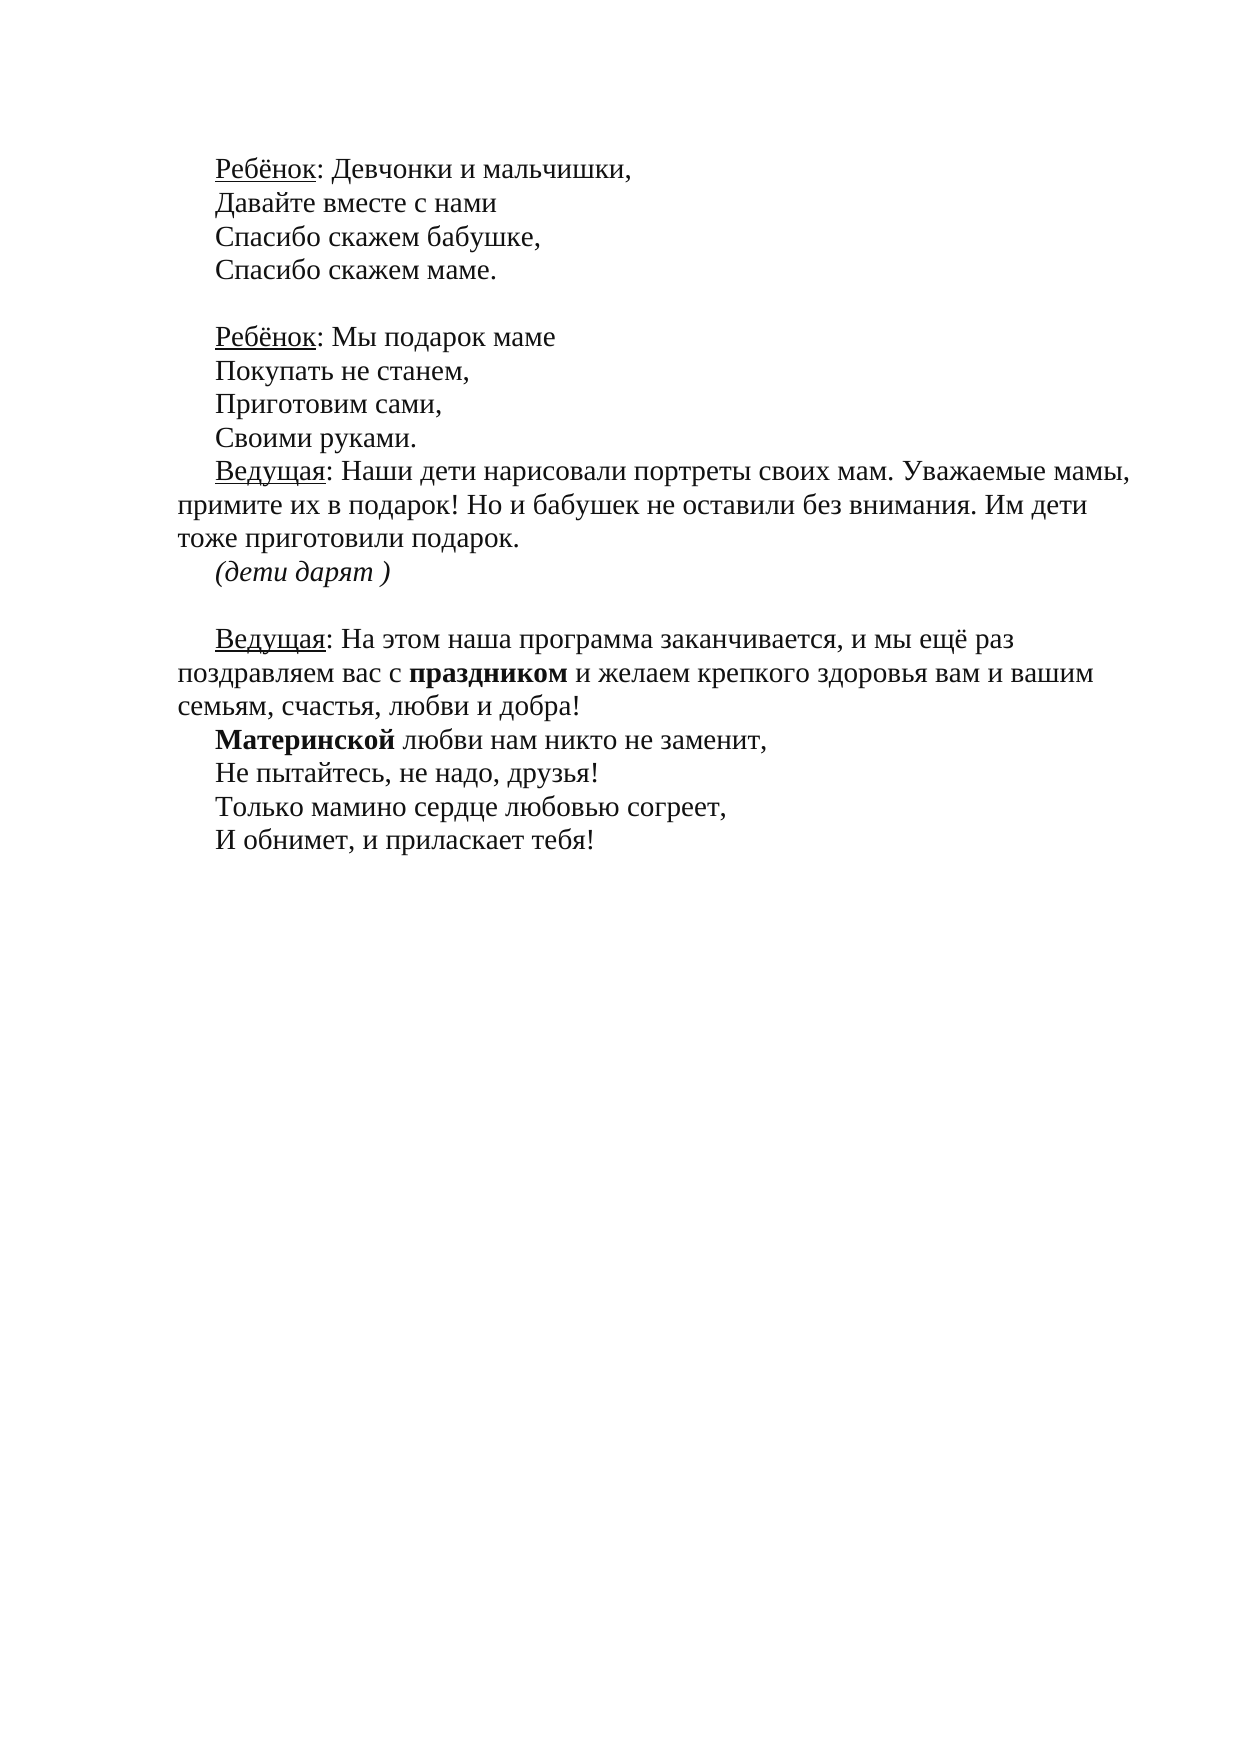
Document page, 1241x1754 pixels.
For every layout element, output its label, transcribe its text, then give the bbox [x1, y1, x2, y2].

text Покупать не станем, [177, 353, 1152, 386]
text Своими руками. [177, 420, 1152, 453]
text Давайте вместе с нами [177, 185, 1152, 219]
text Ведущая: Наши дети нарисовали портреты своих мам. Уважаемые мамы, примите их в подарок! Но и бабушек не оставили без внимания. Им дети тоже приготовили подарок. [177, 453, 1152, 554]
text Ребёнок: Мы подарок маме [177, 319, 1152, 353]
text Приготовим сами, [177, 386, 1152, 420]
text Ребёнок: Девчонки и мальчишки, [177, 152, 1152, 185]
text Спасибо скажем бабушке, [177, 219, 1152, 252]
text Только мамино сердце любовью согреет, [177, 789, 1152, 822]
text И обнимет, и приласкает тебя! [177, 822, 1152, 856]
text Ведущая: На этом наша программа заканчивается, и мы ещё раз поздравляем вас с праздником и желаем крепкого здоровья вам и вашим семьям, счастья, любви и добра! [177, 621, 1152, 722]
text Материнской любви нам никто не заменит, [177, 722, 1152, 755]
text Спасибо скажем маме. [177, 252, 1152, 286]
text Не пытайтесь, не надо, друзья! [177, 755, 1152, 789]
text (дети дарят ) [177, 554, 1152, 588]
